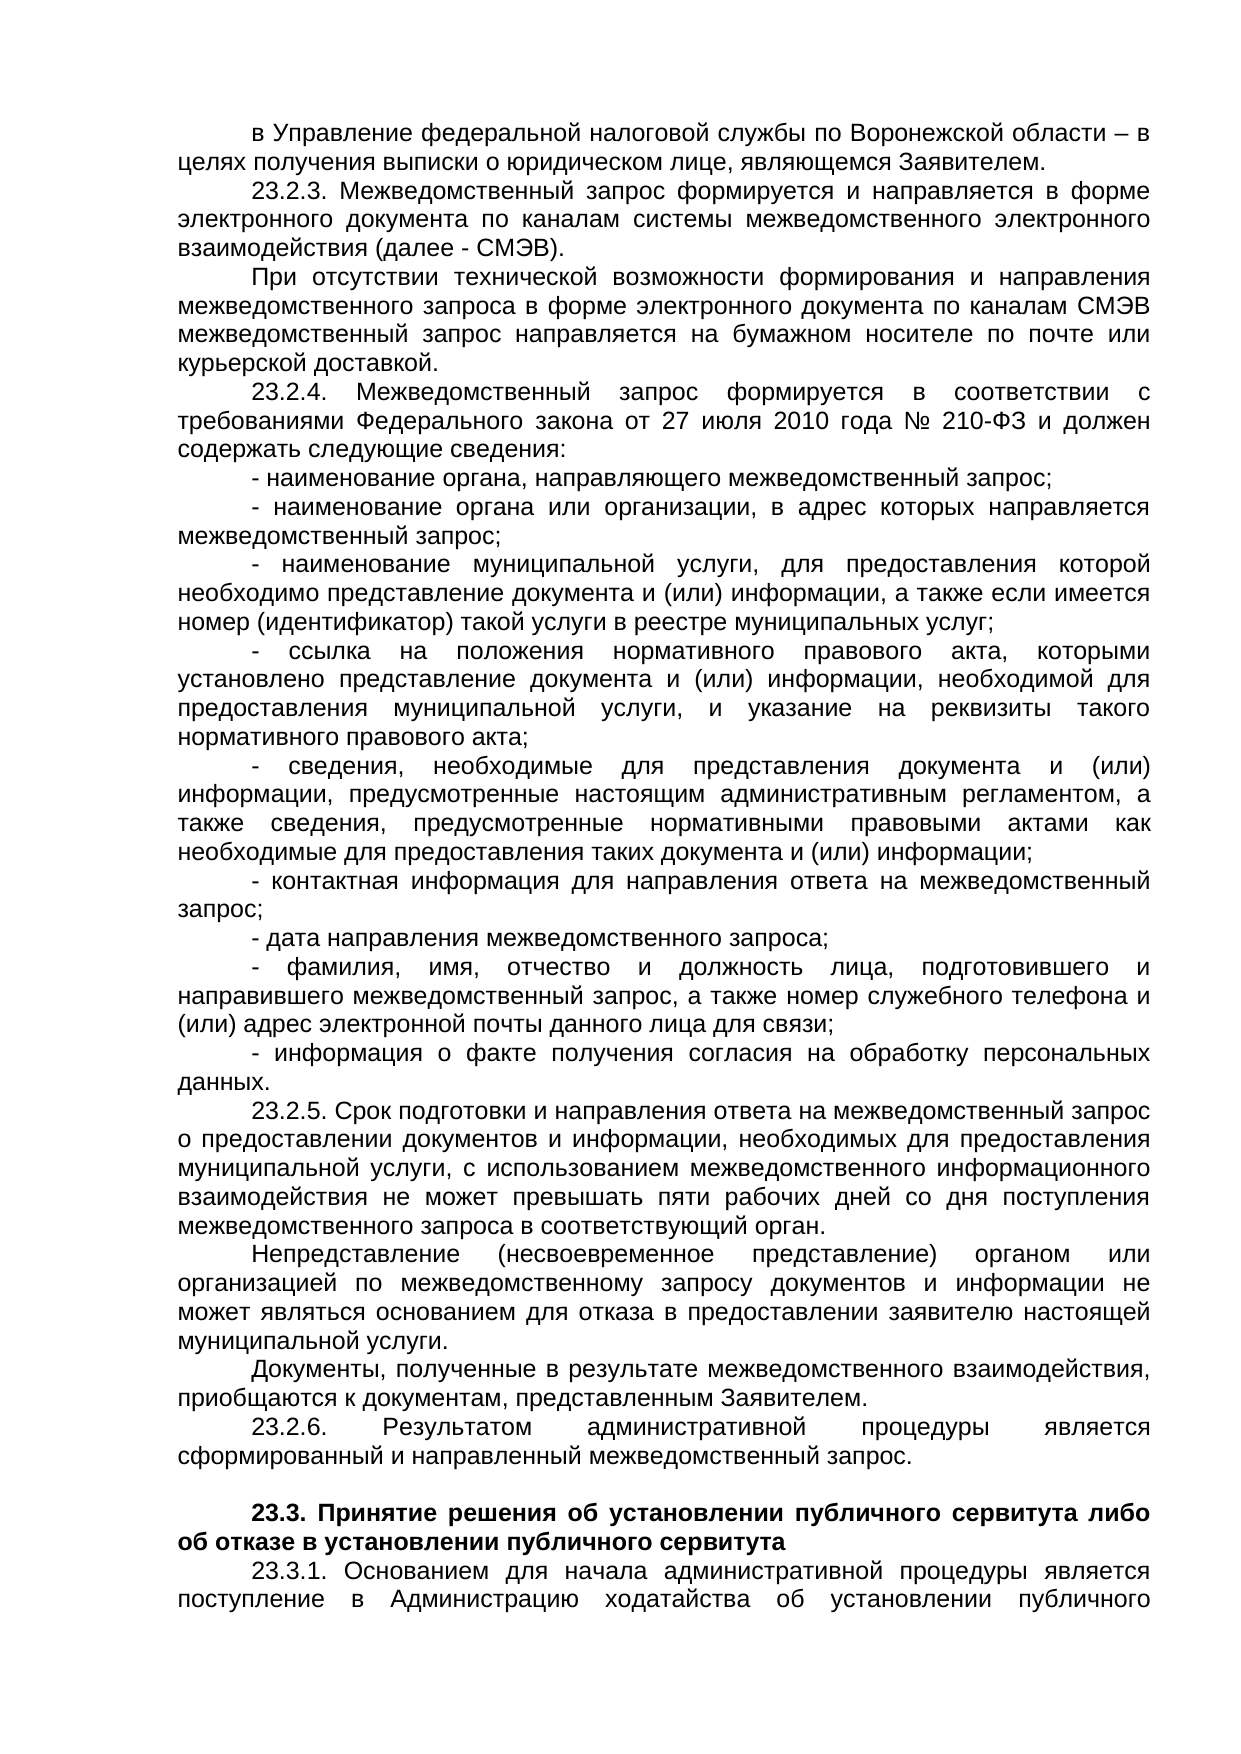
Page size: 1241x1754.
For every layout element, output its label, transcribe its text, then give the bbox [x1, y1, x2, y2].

text - наименование органа или организации, в адрес которых направляется межведомственный запрос; [177, 492, 1152, 549]
text - информация о факте получения согласия на обработку персональных данных. [177, 1038, 1152, 1096]
text в Управление федеральной налоговой службы по Воронежской области – в целях получения выписки о юридическом лице, являющемся Заявителем. [177, 118, 1152, 176]
text - фамилия, имя, отчество и должность лица, подготовившего и направившего межведомственный запрос, а также номер служебного телефона и (или) адрес электронной почты данного лица для связи; [177, 952, 1152, 1038]
text - наименование органа, направляющего межведомственный запрос; [177, 463, 1152, 492]
text 23.2.3. Межведомственный запрос формируется и направляется в форме электронного документа по каналам системы межведомственного электронного взаимодействия (далее - СМЭВ). [177, 176, 1152, 262]
text - наименование муниципальной услуги, для предоставления которой необходимо представление документа и (или) информации, а также если имеется номер (идентификатор) такой услуги в реестре муниципальных услуг; [177, 549, 1152, 636]
text Непредставление (несвоевременное представление) органом или организацией по межведомственному запросу документов и информации не может являться основанием для отказа в предоставлении заявителю настоящей муниципальной услуги. [177, 1239, 1152, 1354]
text Документы, полученные в результате межведомственного взаимодействия, приобщаются к документам, представленным Заявителем. [177, 1354, 1152, 1412]
text 23.2.6. Результатом административной процедуры является сформированный и направленный межведомственный запрос. [177, 1412, 1152, 1469]
text 23.2.4. Межведомственный запрос формируется в соответствии с требованиями Федерального закона от 27 июля 2010 года № 210-ФЗ и должен содержать следующие сведения: [177, 377, 1152, 463]
text 23.2.5. Срок подготовки и направления ответа на межведомственный запрос о предоставлении документов и информации, необходимых для предоставления муниципальной услуги, с использованием межведомственного информационного взаимодействия не может превышать пяти рабочих дней со дня поступления межведомственного запроса в соответствующий орган. [177, 1096, 1152, 1239]
text - ссылка на положения нормативного правового акта, которыми установлено представление документа и (или) информации, необходимой для предоставления муниципальной услуги, и указание на реквизиты такого нормативного правового акта; [177, 636, 1152, 751]
text При отсутствии технической возможности формирования и направления межведомственного запроса в форме электронного документа по каналам СМЭВ межведомственный запрос направляется на бумажном носителе по почте или курьерской доставкой. [177, 262, 1152, 377]
text - сведения, необходимые для представления документа и (или) информации, предусмотренные настоящим административным регламентом, а также сведения, предусмотренные нормативными правовыми актами как необходимые для предоставления таких документа и (или) информации; [177, 751, 1152, 866]
text 23.3. Принятие решения об установлении публичного сервитута либо об отказе в установлении публичного сервитута [177, 1498, 1152, 1556]
text - контактная информация для направления ответа на межведомственный запрос; [177, 866, 1152, 923]
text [177, 1556, 1152, 1613]
text - дата направления межведомственного запроса; [177, 923, 1152, 952]
